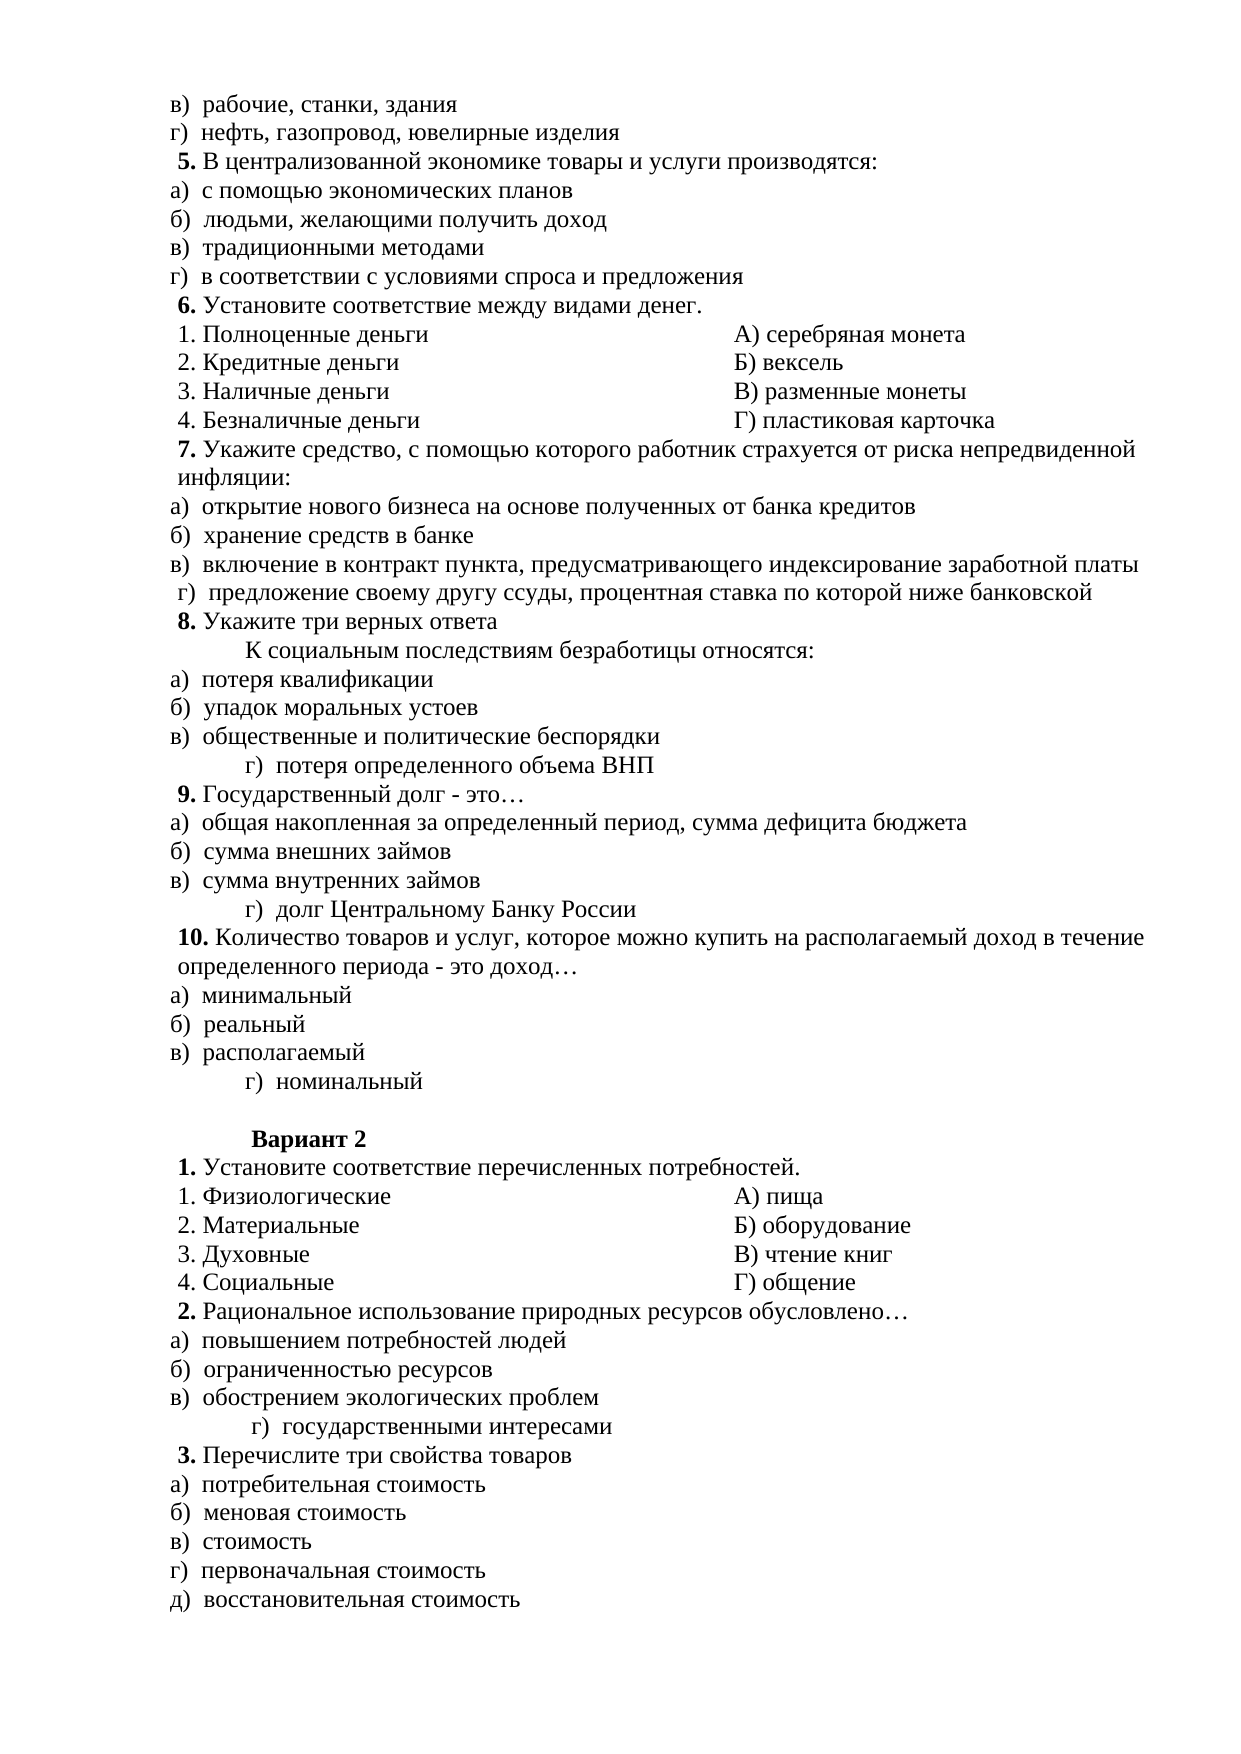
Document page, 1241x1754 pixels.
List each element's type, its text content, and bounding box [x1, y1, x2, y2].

table_cell Г) общение [722, 1268, 1240, 1296]
text 3. Перечислите три свойства товаров [177, 1440, 1152, 1469]
table_cell 3. Духовные [166, 1239, 722, 1267]
text б) реальный [170, 1009, 1152, 1037]
text в) традиционными методами [170, 232, 1152, 261]
text б) хранение средств в банке [170, 520, 1152, 549]
text а) открытие нового бизнеса на основе полученных от банка кредитов [170, 491, 1152, 520]
text г) предложение своему другу ссуды, процентная ставка по которой ниже банковской [177, 577, 1152, 606]
table_cell 2. Кредитные деньги [166, 348, 722, 376]
text г) первоначальная стоимость [170, 1555, 1152, 1584]
text б) ограниченностью ресурсов [170, 1354, 1152, 1382]
text б) меновая стоимость [170, 1497, 1152, 1526]
table_header А) пища [722, 1181, 1240, 1210]
text Вариант 2 [177, 1124, 1152, 1152]
text в) стоимость [170, 1526, 1152, 1555]
table_cell В) чтение книг [722, 1239, 1240, 1267]
text 8. Укажите три верных ответа [177, 606, 1152, 635]
text 5. В централизованной экономике товары и услуги производятся: [177, 146, 1152, 175]
text 2. Рациональное использование природных ресурсов обусловлено… [177, 1296, 1152, 1325]
table_cell Б) оборудование [722, 1210, 1240, 1239]
text в) общественные и политические беспорядки [170, 721, 1152, 750]
text а) общая накопленная за определенный период, сумма дефицита бюджета [170, 807, 1152, 836]
table_header А) серебряная монета [722, 319, 1240, 347]
text б) людьми, желающими получить доход [170, 204, 1152, 232]
text б) сумма внешних займов [170, 836, 1152, 865]
text а) повышением потребностей людей [170, 1325, 1152, 1354]
table_cell Г) пластиковая карточка [722, 405, 1240, 434]
text а) с помощью экономических планов [170, 175, 1152, 204]
text в) сумма внутренних займов [170, 865, 1152, 894]
table_cell В) разменные монеты [722, 376, 1240, 405]
text б) упадок моральных устоев [170, 692, 1152, 721]
table_header 1. Полноценные деньги [166, 319, 722, 347]
text г) в соответствии с условиями спроса и предложения [170, 261, 1152, 290]
table_cell Б) вексель [722, 348, 1240, 376]
text 6. Установите соответствие между видами денег. [177, 290, 1152, 319]
text г) потеря определенного объема ВНП [177, 750, 1152, 779]
text 9. Государственный долг - это… [177, 779, 1152, 807]
text 1. Установите соответствие перечисленных потребностей. [177, 1152, 1152, 1181]
text в) рабочие, станки, здания [170, 89, 1152, 117]
text 10. Количество товаров и услуг, которое можно купить на располагаемый доход в течение определенного периода - это доход… [177, 922, 1152, 980]
text г) номинальный [177, 1066, 1152, 1095]
table_cell 3. Наличные деньги [166, 376, 722, 405]
text а) потеря квалификации [170, 664, 1152, 692]
text в) включение в контракт пункта, предусматривающего индексирование заработной платы [170, 549, 1152, 577]
text г) долг Центральному Банку России [177, 894, 1152, 922]
text 7. Укажите средство, с помощью которого работник страхуется от риска непредвиденной инфляции: [177, 434, 1152, 491]
text а) минимальный [170, 980, 1152, 1009]
table_cell 2. Материальные [166, 1210, 722, 1239]
text в) обострением экологических проблем [170, 1382, 1152, 1411]
table_header 1. Физиологические [166, 1181, 722, 1210]
text а) потребительная стоимость [170, 1469, 1152, 1497]
text К социальным последствиям безработицы относятся: [177, 635, 1152, 664]
text г) нефть, газопровод, ювелирные изделия [170, 117, 1152, 146]
text д) восстановительная стоимость [170, 1584, 1152, 1612]
text г) государственными интересами [177, 1411, 1152, 1440]
table_cell 4. Безналичные деньги [166, 405, 722, 434]
text в) располагаемый [170, 1037, 1152, 1066]
table_cell 4. Социальные [166, 1268, 722, 1296]
